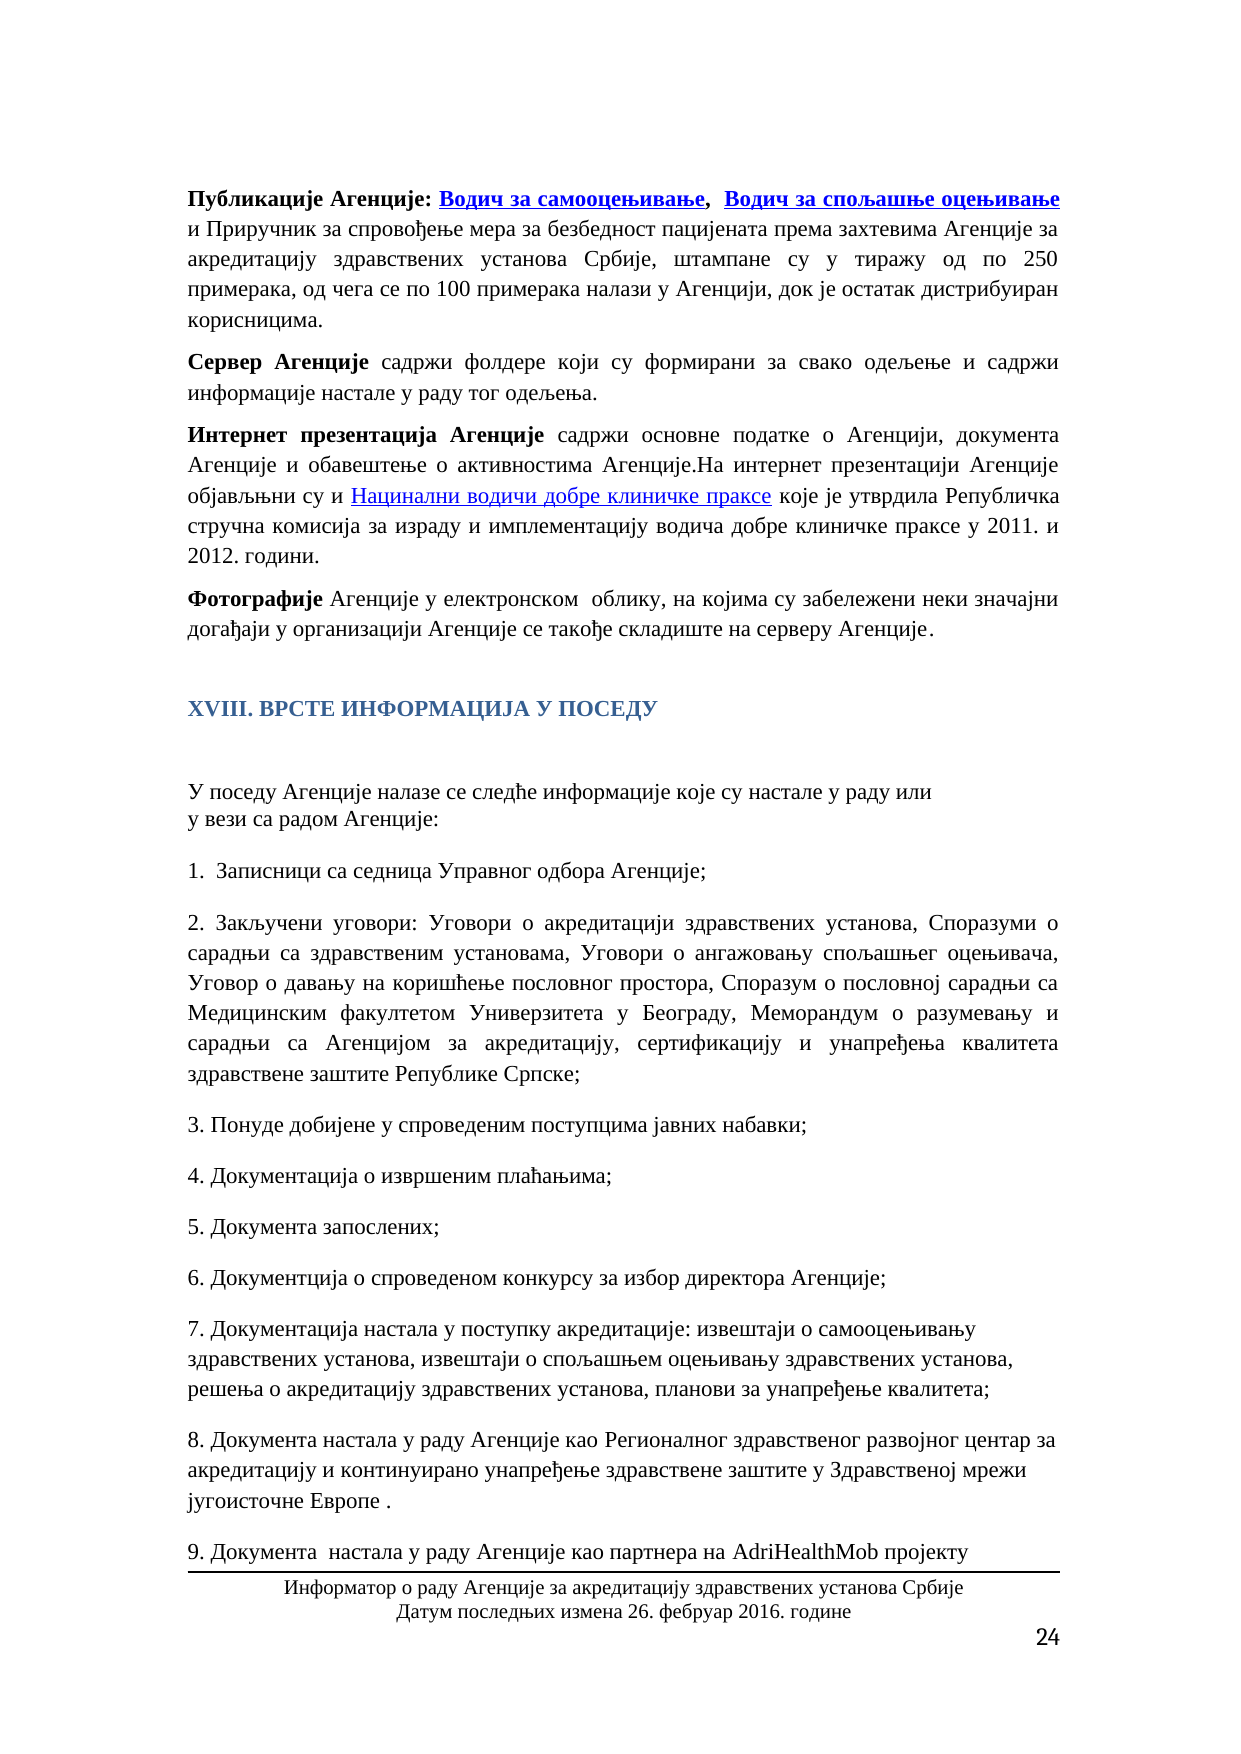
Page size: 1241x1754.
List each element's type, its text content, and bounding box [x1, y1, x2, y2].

text Фотографије Агенције у електронском облику, на којима су забележени неки значајни догађаји у организацији Агенције се такође складиште на серверу Агенције. [187, 585, 1060, 641]
text 8. Документа настала у раду Агенције као Регионалног здравственог развојног центар за акредитацију и континуирано унапређење здравствене заштите у Здравственој мрежи југоисточне Европе . [187, 1426, 1060, 1513]
text 1. Записници са седница Управног одбора Агенције; [187, 857, 1060, 884]
text 6. Документција о спроведеном конкурсу за избор директора Агенције; [187, 1264, 1060, 1290]
text 3. Понуде добијене у спроведеним поступцима јавних набавки; [187, 1111, 1060, 1137]
text У поседу Агенције налазе се следће информације које су настале у раду или [187, 778, 1060, 805]
subtitle XVIII. ВРСТЕ ИНФОРМАЦИЈА У ПОСЕДУ [187, 695, 1060, 722]
text 9. Документа настала у раду Агенције као партнера на AdriHealthMob пројекту [187, 1538, 1060, 1564]
text у вези са радом Агенције: [187, 805, 1060, 831]
text 5. Документа запослених; [187, 1213, 1060, 1239]
text 7. Документација настала у поступку акредитације: извештаји о самооцењивању здравствених установа, извештаји о спољашњем оцењивању здравствених установа, решења о акредитацију здравствених установа, планови за унапређење квалитета; [187, 1315, 1060, 1402]
text Публикације Агенције: Водич за самооцењивање, Водич за спољашње оцењивање и Приручник за спровођење мера за безбедност пацијената према захтевима Агенције за акредитацију здравствених установа Србије, штампане су у тиражу од по 250 примерака, од чега се по 100 примерака налази у Агенцији, док је остатак дистрибуиран корисницима. [187, 185, 1060, 332]
text Сервер Агенције садржи фолдере који су формирани за свако одељење и садржи информације настале у раду тог одељења. [187, 348, 1060, 405]
text 4. Документација о извршеним плаћањима; [187, 1162, 1060, 1188]
text 2. Закључени уговори: Уговори о акредитацији здравствених установа, Споразуми о сарадњи са здравственим установама, Уговори о ангажовању спољашњег оцењивача, Уговор о давању на коришћење пословног простора, Споразум о пословној сарадњи са Медицинским факултетом Универзитета у Београду, Меморандум о разумевању и сарадњи са Агенцијом за акредитацију, сертификацију и унапређења квалитета здравствене заштите Републике Српске; [187, 908, 1060, 1086]
text Интернет презентација Агенције садржи основне податке о Агенцији, документа Агенције и обавештење о активностима Агенције.На интернет презентацији Агенције објављњни су и Нацинални водичи добре клиничке праксе које је утврдила Републичка стручна комисија за израду и имплементацију водича добре клиничке праксе у 2011. и 2012. години. [187, 421, 1060, 568]
